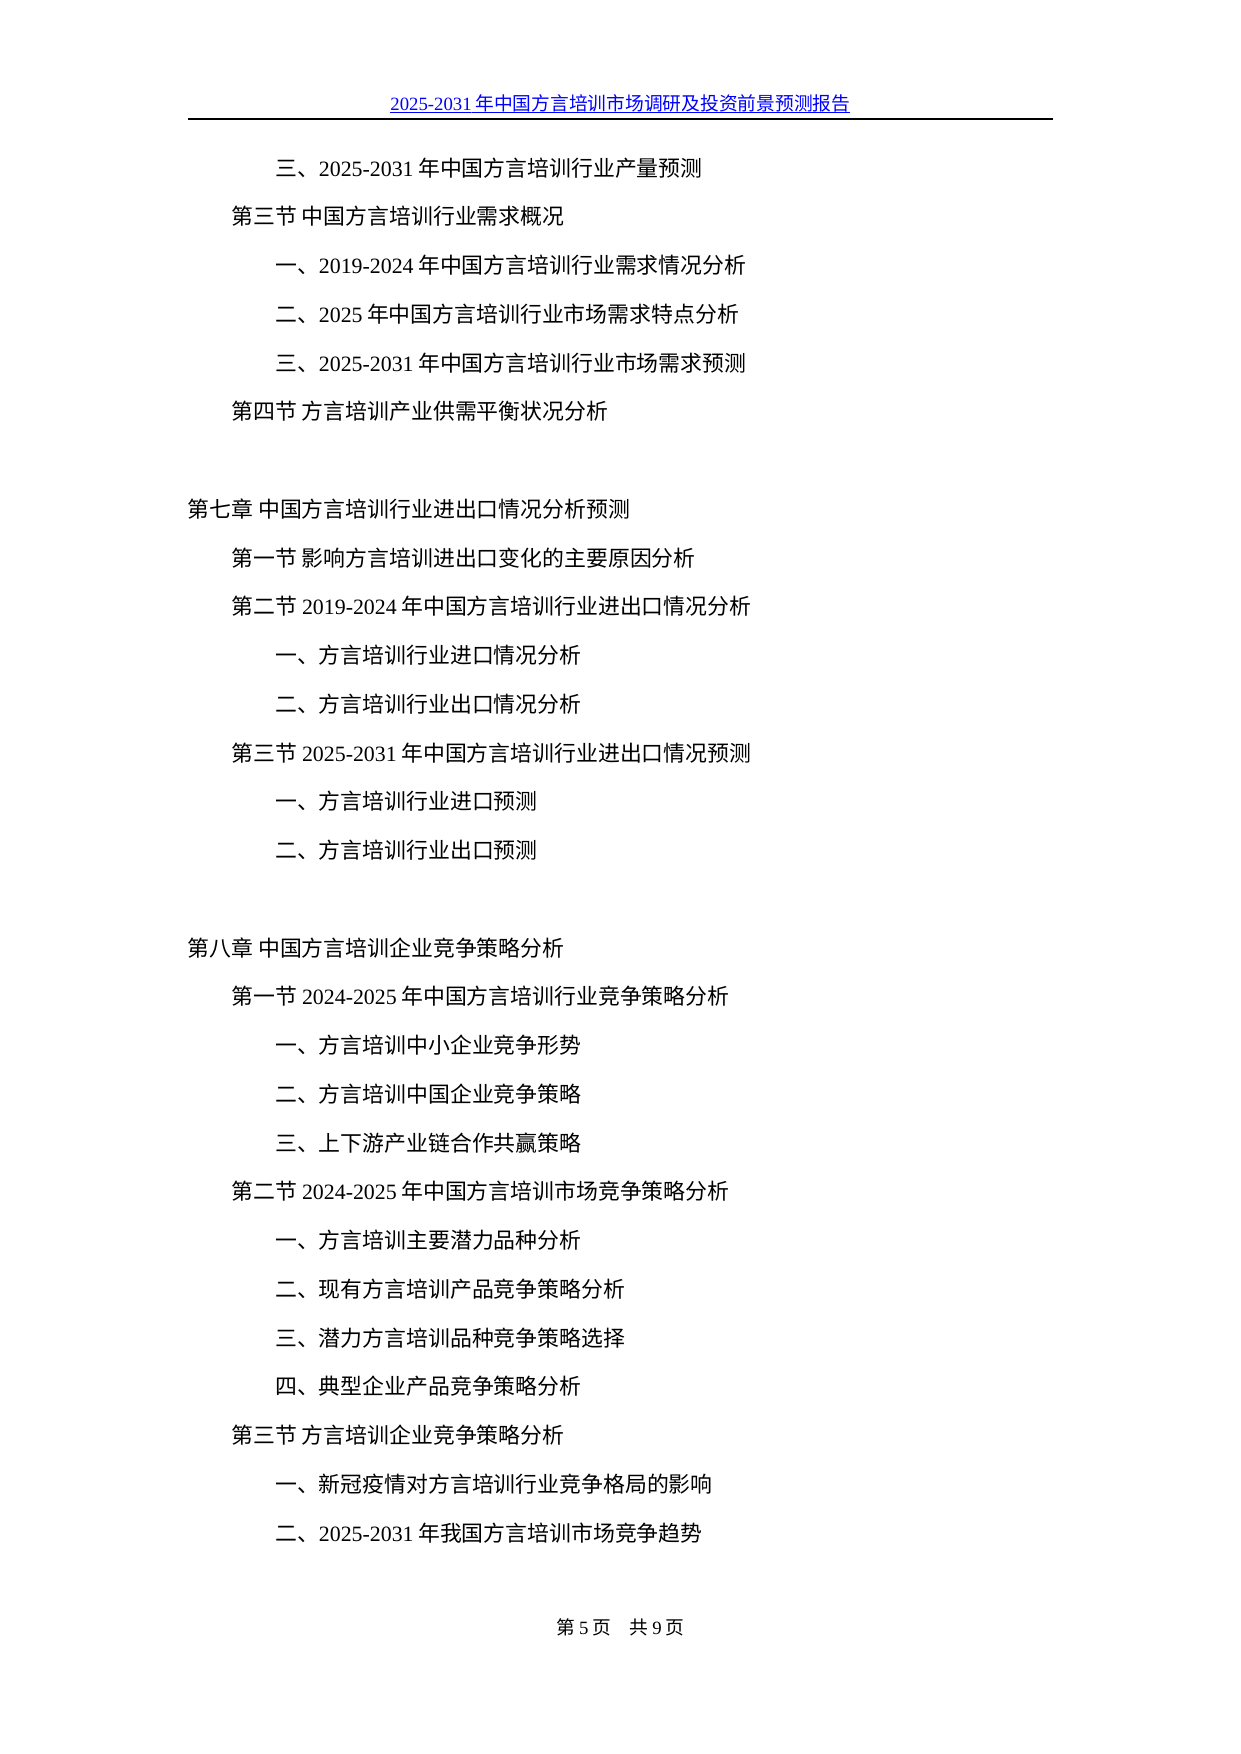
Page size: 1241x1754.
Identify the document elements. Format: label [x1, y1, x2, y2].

text [187, 150, 1053, 1548]
